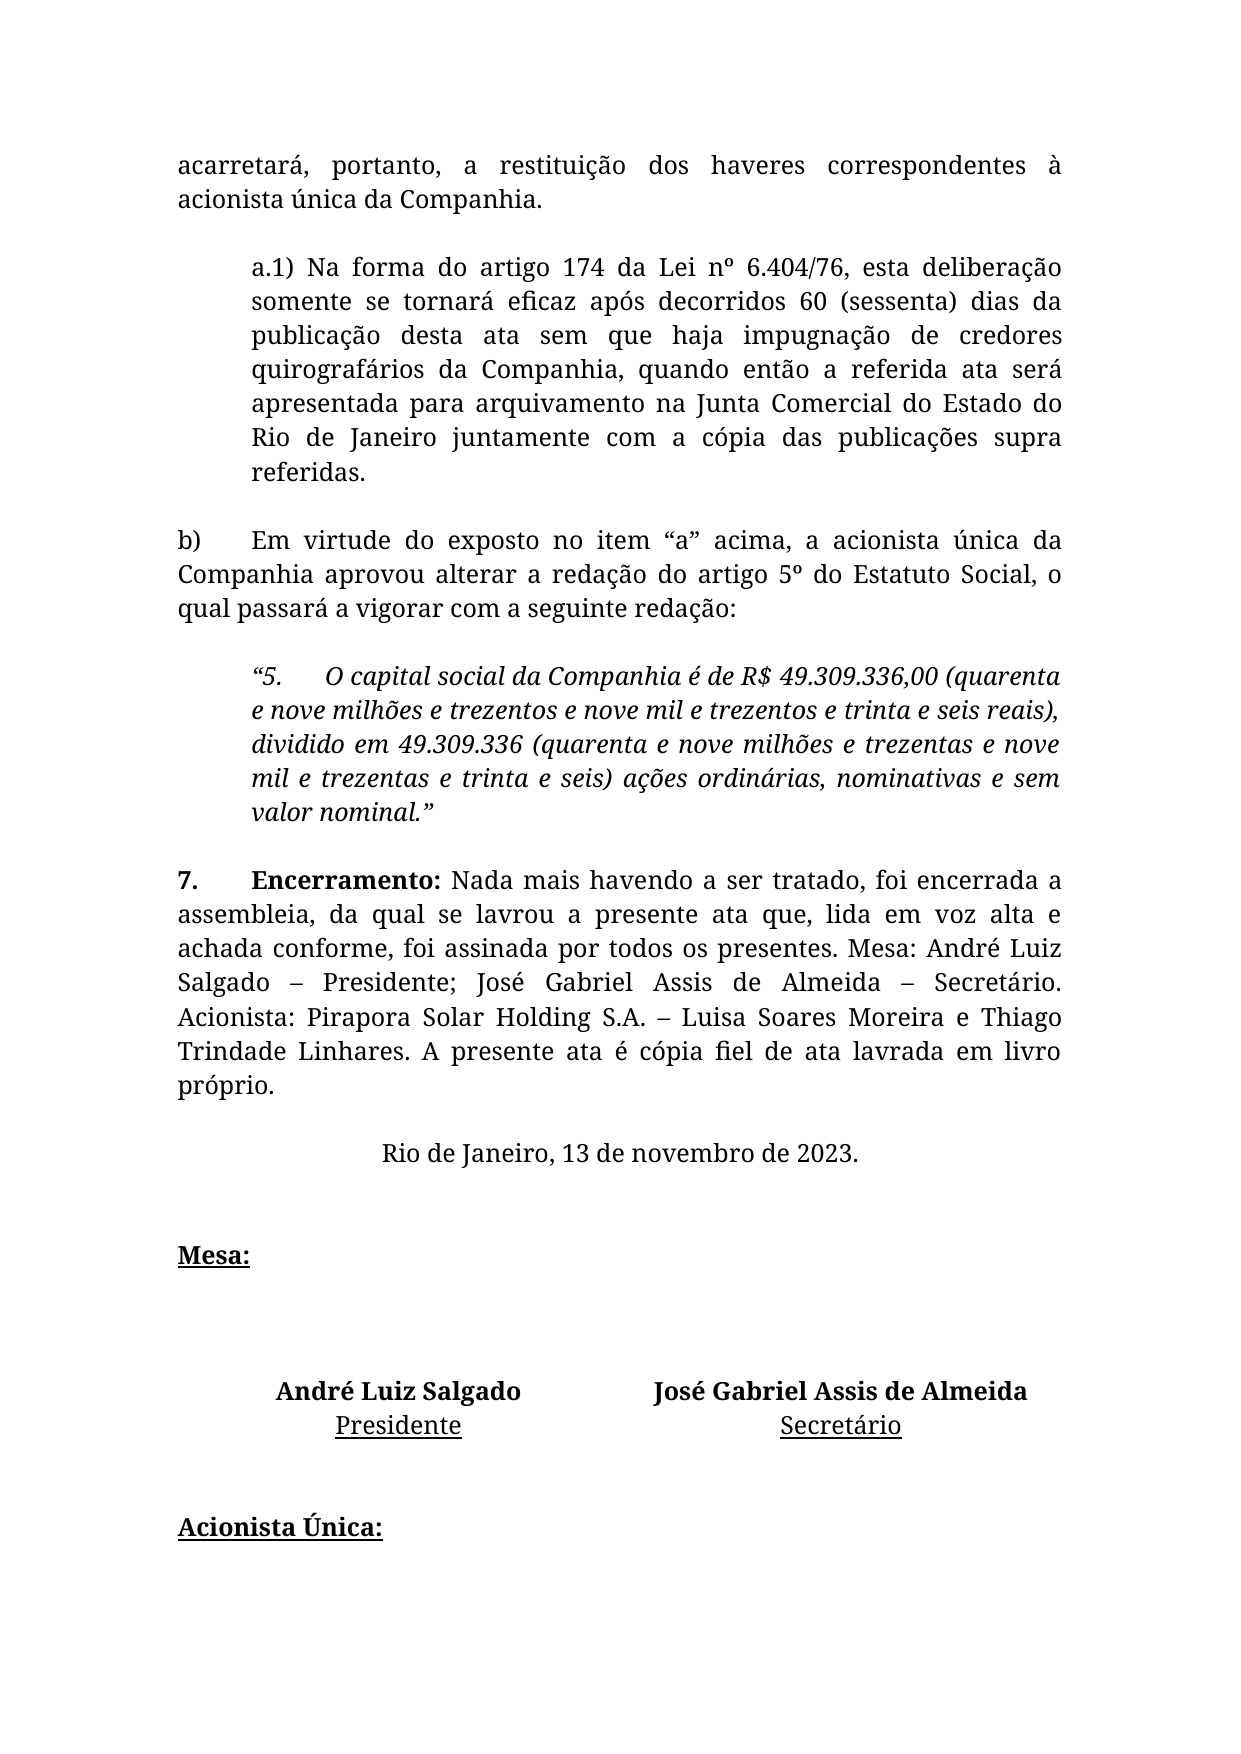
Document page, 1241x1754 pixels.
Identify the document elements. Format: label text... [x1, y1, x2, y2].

table_cell Secretário [620, 1408, 1062, 1442]
table_header André Luiz Salgado [177, 1374, 619, 1408]
list Em virtude do exposto no item “a” acima, a acionista única da Companhia aprovou alterar a redação do artigo 5º do Estatuto Social, o qual passará a vigorar com a seguinte redação: [177, 522, 1063, 624]
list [177, 148, 1063, 216]
text 7. Encerramento: Nada mais havendo a ser tratado, foi encerrada a assembleia, da qual se lavrou a presente ata que, lida em voz alta e achada conforme, foi assinada por todos os presentes. Mesa: André Luiz Salgado – Presidente; José Gabriel Assis de Almeida – Secretário. Acionista: Pirapora Solar Holding S.A. – Luisa Soares Moreira e Thiago Trindade Linhares. A presente ata é cópia fiel de ata lavrada em livro próprio. [177, 863, 1063, 1101]
text “5. O capital social da Companhia é de R$ 49.309.336,00 (quarenta e nove milhões e trezentos e nove mil e trezentos e trinta e seis reais), dividido em 49.309.336 (quarenta e nove milhões e trezentas e nove mil e trezentas e trinta e seis) ações ordinárias, nominativas e sem valor nominal.” [251, 658, 1063, 829]
table_cell Presidente [177, 1408, 619, 1442]
text Rio de Janeiro, 13 de novembro de 2023. [177, 1135, 1063, 1169]
table_header José Gabriel Assis de Almeida [620, 1374, 1062, 1408]
text Mesa: [177, 1238, 1063, 1272]
text a.1) Na forma do artigo 174 da Lei nº 6.404/76, esta deliberação somente se tornará eficaz após decorridos 60 (sessenta) dias da publicação desta ata sem que haja impugnação de credores quirografários da Companhia, quando então a referida ata será apresentada para arquivamento na Junta Comercial do Estado do Rio de Janeiro juntamente com a cópia das publicações supra referidas. [251, 250, 1063, 488]
text Acionista Única: [177, 1510, 1063, 1544]
